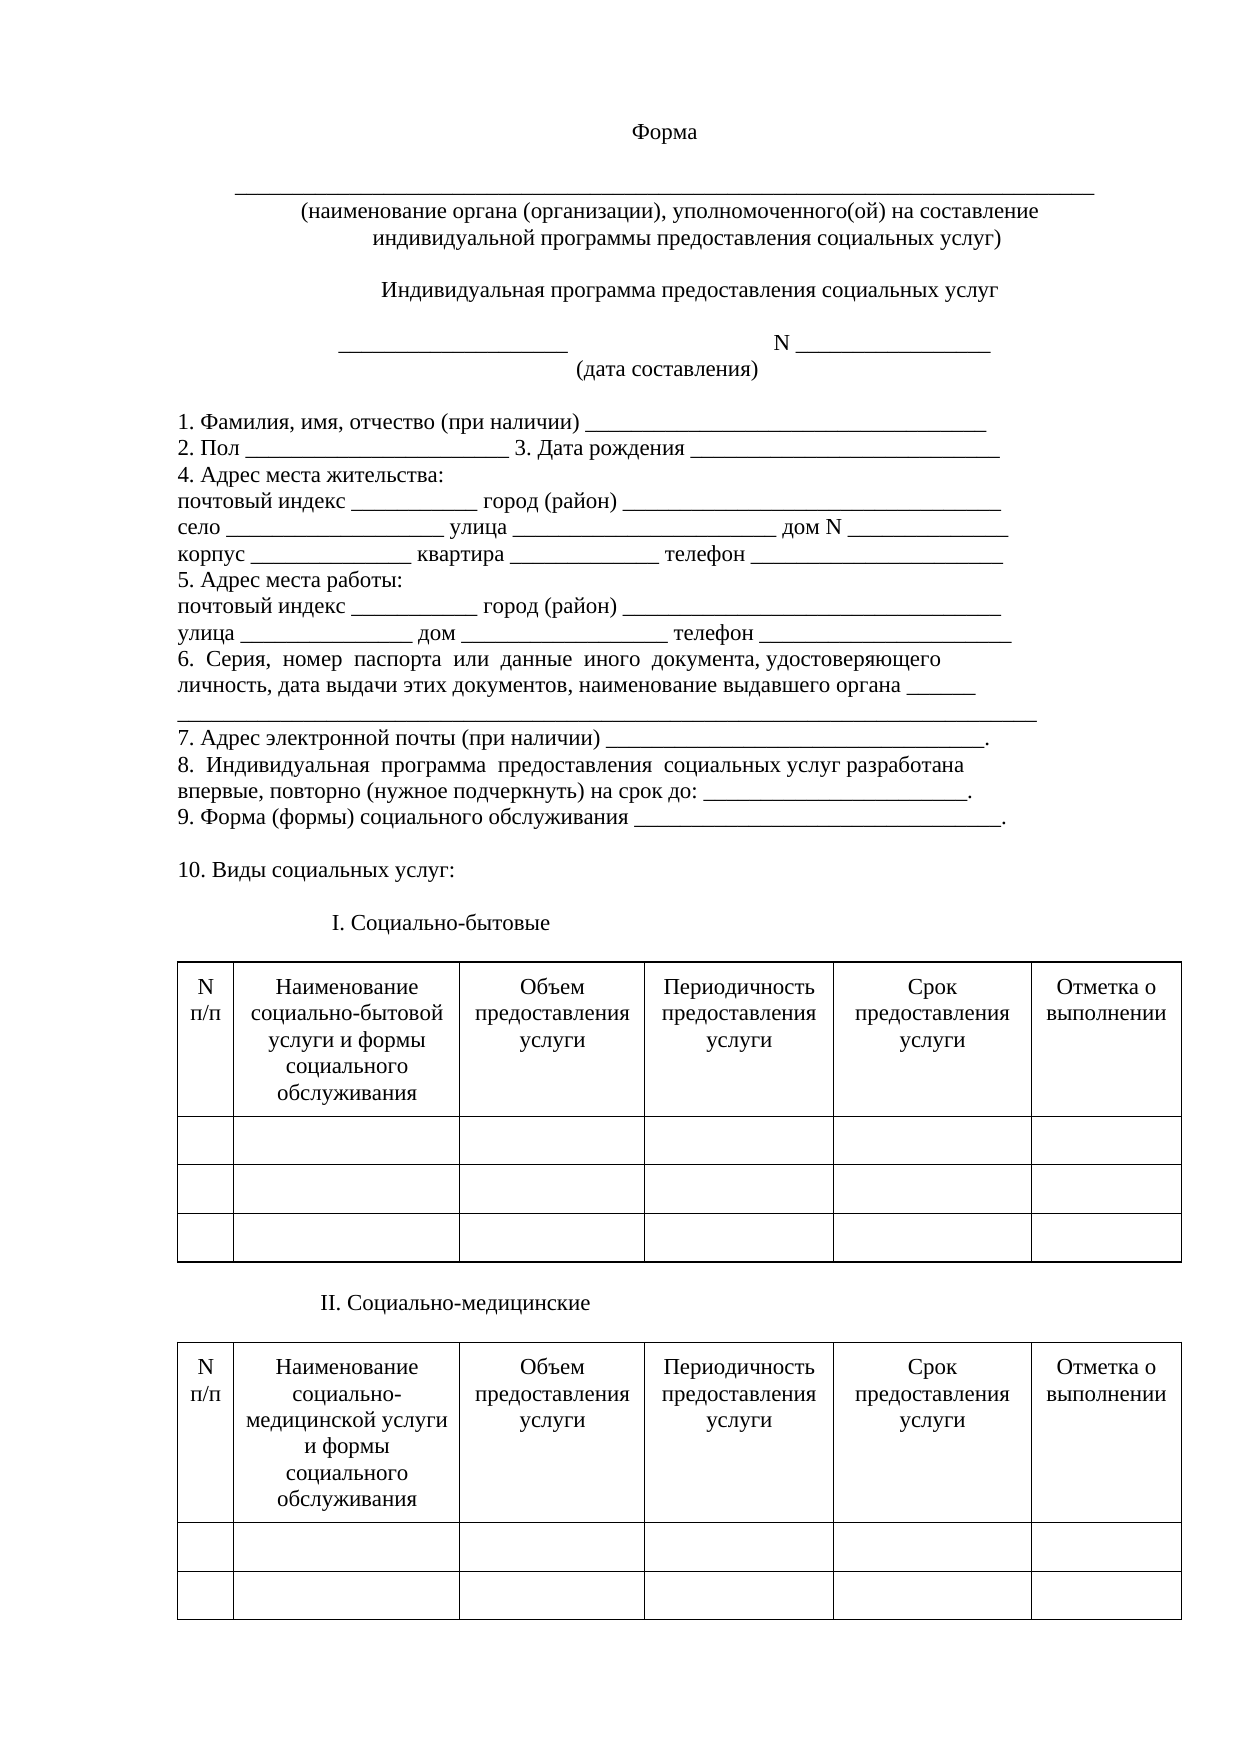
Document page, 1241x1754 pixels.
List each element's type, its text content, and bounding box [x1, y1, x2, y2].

text (дата составления) [177, 355, 1152, 382]
text почтовый индекс ___________ город (район) _________________________________ [177, 487, 1152, 513]
table_cell [645, 1523, 833, 1571]
text 8. Индивидуальная программа предоставления социальных услуг разработана [177, 751, 1152, 777]
text корпус ______________ квартира _____________ телефон ______________________ [177, 540, 1152, 566]
table_cell [460, 1572, 644, 1619]
table_header N п/п [178, 963, 233, 1116]
table_cell [834, 1523, 1031, 1571]
text индивидуальной программы предоставления социальных услуг) [177, 223, 1152, 250]
table_cell [178, 1117, 233, 1164]
table_cell [178, 1523, 233, 1571]
table_cell [1032, 1165, 1181, 1213]
table_cell [1032, 1214, 1181, 1261]
text 10. Виды социальных услуг: [177, 856, 1152, 882]
table_header Срок предоставления услуги [834, 1343, 1031, 1522]
table_cell [834, 1214, 1031, 1261]
table_cell [460, 1117, 644, 1164]
text ___________________________________________________________________________ [177, 698, 1152, 724]
text 7. Адрес электронной почты (при наличии) _________________________________. [177, 724, 1152, 751]
table_header Периодичность предоставления услуги [645, 963, 833, 1116]
table_cell [834, 1165, 1031, 1213]
table_cell [178, 1214, 233, 1261]
text 2. Пол _______________________ 3. Дата рождения ___________________________ [177, 434, 1152, 461]
table_cell [234, 1572, 459, 1619]
table_cell [645, 1117, 833, 1164]
table_cell [834, 1572, 1031, 1619]
text ____________________ N _________________ [177, 329, 1152, 355]
text 1. Фамилия, имя, отчество (при наличии) ___________________________________ [177, 408, 1152, 434]
table_cell [460, 1214, 644, 1261]
table_header Отметка о выполнении [1032, 1343, 1181, 1522]
text село ___________________ улица _______________________ дом N ______________ [177, 513, 1152, 540]
table_cell [834, 1117, 1031, 1164]
table_cell [234, 1117, 459, 1164]
table_header Срок предоставления услуги [834, 963, 1031, 1116]
text 9. Форма (формы) социального обслуживания ________________________________. [177, 803, 1152, 830]
table_cell [645, 1165, 833, 1213]
text 4. Адрес места жительства: [177, 461, 1152, 487]
table_cell [1032, 1117, 1181, 1164]
text личность, дата выдачи этих документов, наименование выдавшего органа ______ [177, 672, 1152, 698]
table_header N п/п [178, 1343, 233, 1522]
table_cell [234, 1214, 459, 1261]
table_header Наименование социально-медицинской услуги и формы социального обслуживания [234, 1343, 459, 1522]
table_cell [234, 1165, 459, 1213]
table_cell [234, 1523, 459, 1571]
table_header Периодичность предоставления услуги [645, 1343, 833, 1522]
table_cell [1032, 1523, 1181, 1571]
table_header Наименование социально-бытовой услуги и формы социального обслуживания [234, 963, 459, 1116]
table_cell [645, 1214, 833, 1261]
text улица _______________ дом __________________ телефон ______________________ [177, 619, 1152, 645]
table_cell [460, 1165, 644, 1213]
table_cell [178, 1572, 233, 1619]
text (наименование органа (организации), уполномоченного(ой) на составление [177, 197, 1152, 223]
table_header Объем предоставления услуги [460, 1343, 644, 1522]
table_cell [460, 1523, 644, 1571]
table_header Отметка о выполнении [1032, 963, 1181, 1116]
text ___________________________________________________________________________ [177, 171, 1152, 197]
table_cell [178, 1165, 233, 1213]
text 6. Серия, номер паспорта или данные иного документа, удостоверяющего [177, 645, 1152, 672]
text II. Социально-медицинские [177, 1289, 1152, 1315]
text 5. Адрес места работы: [177, 566, 1152, 592]
text почтовый индекс ___________ город (район) _________________________________ [177, 592, 1152, 619]
table_cell [645, 1572, 833, 1619]
table_header Объем предоставления услуги [460, 963, 644, 1116]
text Форма [177, 118, 1152, 144]
text впервые, повторно (нужное подчеркнуть) на срок до: _______________________. [177, 777, 1152, 803]
text Индивидуальная программа предоставления социальных услуг [177, 276, 1152, 303]
table_cell [1032, 1572, 1181, 1619]
text I. Социально-бытовые [177, 909, 1152, 935]
